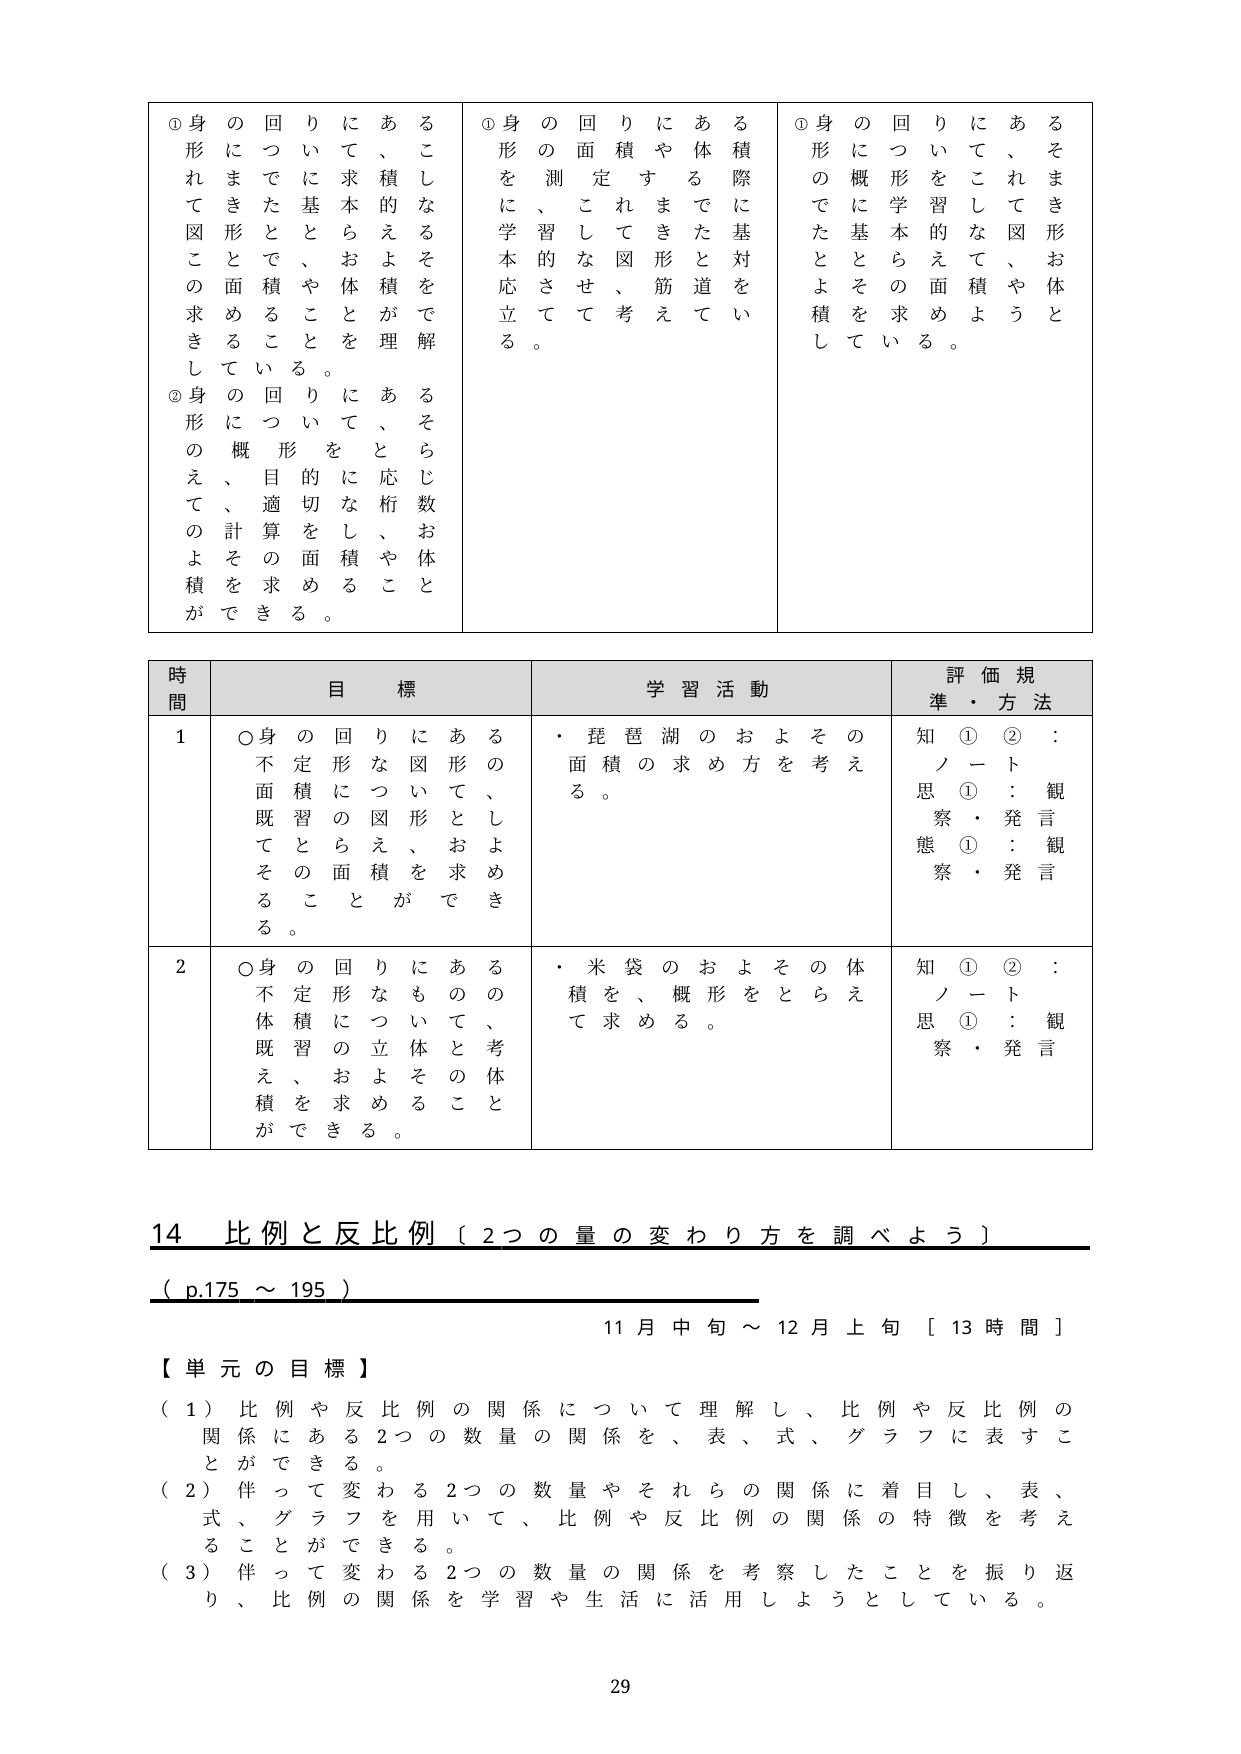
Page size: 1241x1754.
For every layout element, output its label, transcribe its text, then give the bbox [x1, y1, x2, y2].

table_header 目 標 [211, 661, 531, 715]
table_cell ①身の回りにある形について、その概形をこれまでに学習してきた基本的な図形ととらえて、およその面積や体積を求めようとしている。 [778, 103, 1092, 632]
text （1）比例や反比例の関係について理解し、比例や反比例の関係にある2つの数量の関係を、表、式、グラフに表すことができる。 [150, 1394, 1090, 1476]
text 14 比例と反比例〔2つの量の変わり方を調べよう〕 （p.175～195） [150, 1250, 1090, 1313]
table_cell ・米袋のおよその体積を、概形をとらえて求める。 [532, 947, 891, 1149]
table_cell ○身の回りにある不定形なものの体積について、既習の立体と考え、およその体積を求めることができる。 [211, 947, 531, 1149]
text 11月中旬～12月上旬［13時間］ [150, 1313, 1090, 1340]
table_cell ・琵琶湖のおよその面積の求め方を考える。 [532, 716, 891, 946]
table_cell 2 [149, 947, 210, 1149]
table_cell 1 [149, 716, 210, 946]
text 14 比例と反比例〔2つの量の変わり方を調べよう〕 （p.175～195） [150, 1204, 1090, 1246]
text （2）伴って変わる2つの数量やそれらの関係に着目し、表、式、グラフを用いて、比例や反比例の関係の特徴を考えることができる。 [150, 1476, 1090, 1558]
text 【単元の目標】 [150, 1340, 1090, 1394]
table_cell 知①②：ノート 思①：観察・発言 態①：観察・発言 [892, 716, 1092, 946]
table_cell ①身の回りにある形について、これまでに求積してきた基本的な図形ととらえることで、およその面積や体積を求めることができることを理解している。 ②身の回りにある形について、その概形をとらえ、目的に応じて、適切な桁数の計算をし、およその面積や体積を求めることができる。 [149, 103, 462, 632]
table_header 評価規準・方法 [892, 661, 1092, 715]
text （3）伴って変わる2つの数量の関係を考察したことを振り返り、比例の関係を学習や生活に活用しようとしている。 [150, 1558, 1090, 1612]
table_cell ①身の回りにある形の面積や体積を測定する際に、これまでに学習してきた基本的な図形と対応させ、筋道を立てて考えている。 [463, 103, 777, 632]
table_header 学習活動 [532, 661, 891, 715]
table_cell 知①②：ノート 思①：観察・発言 [892, 947, 1092, 1149]
table_header 時間 [149, 661, 210, 715]
table_cell ○身の回りにある不定形な図形の面積について、既習の図形としてとらえ、およその面積を求めることができる。 [211, 716, 531, 946]
